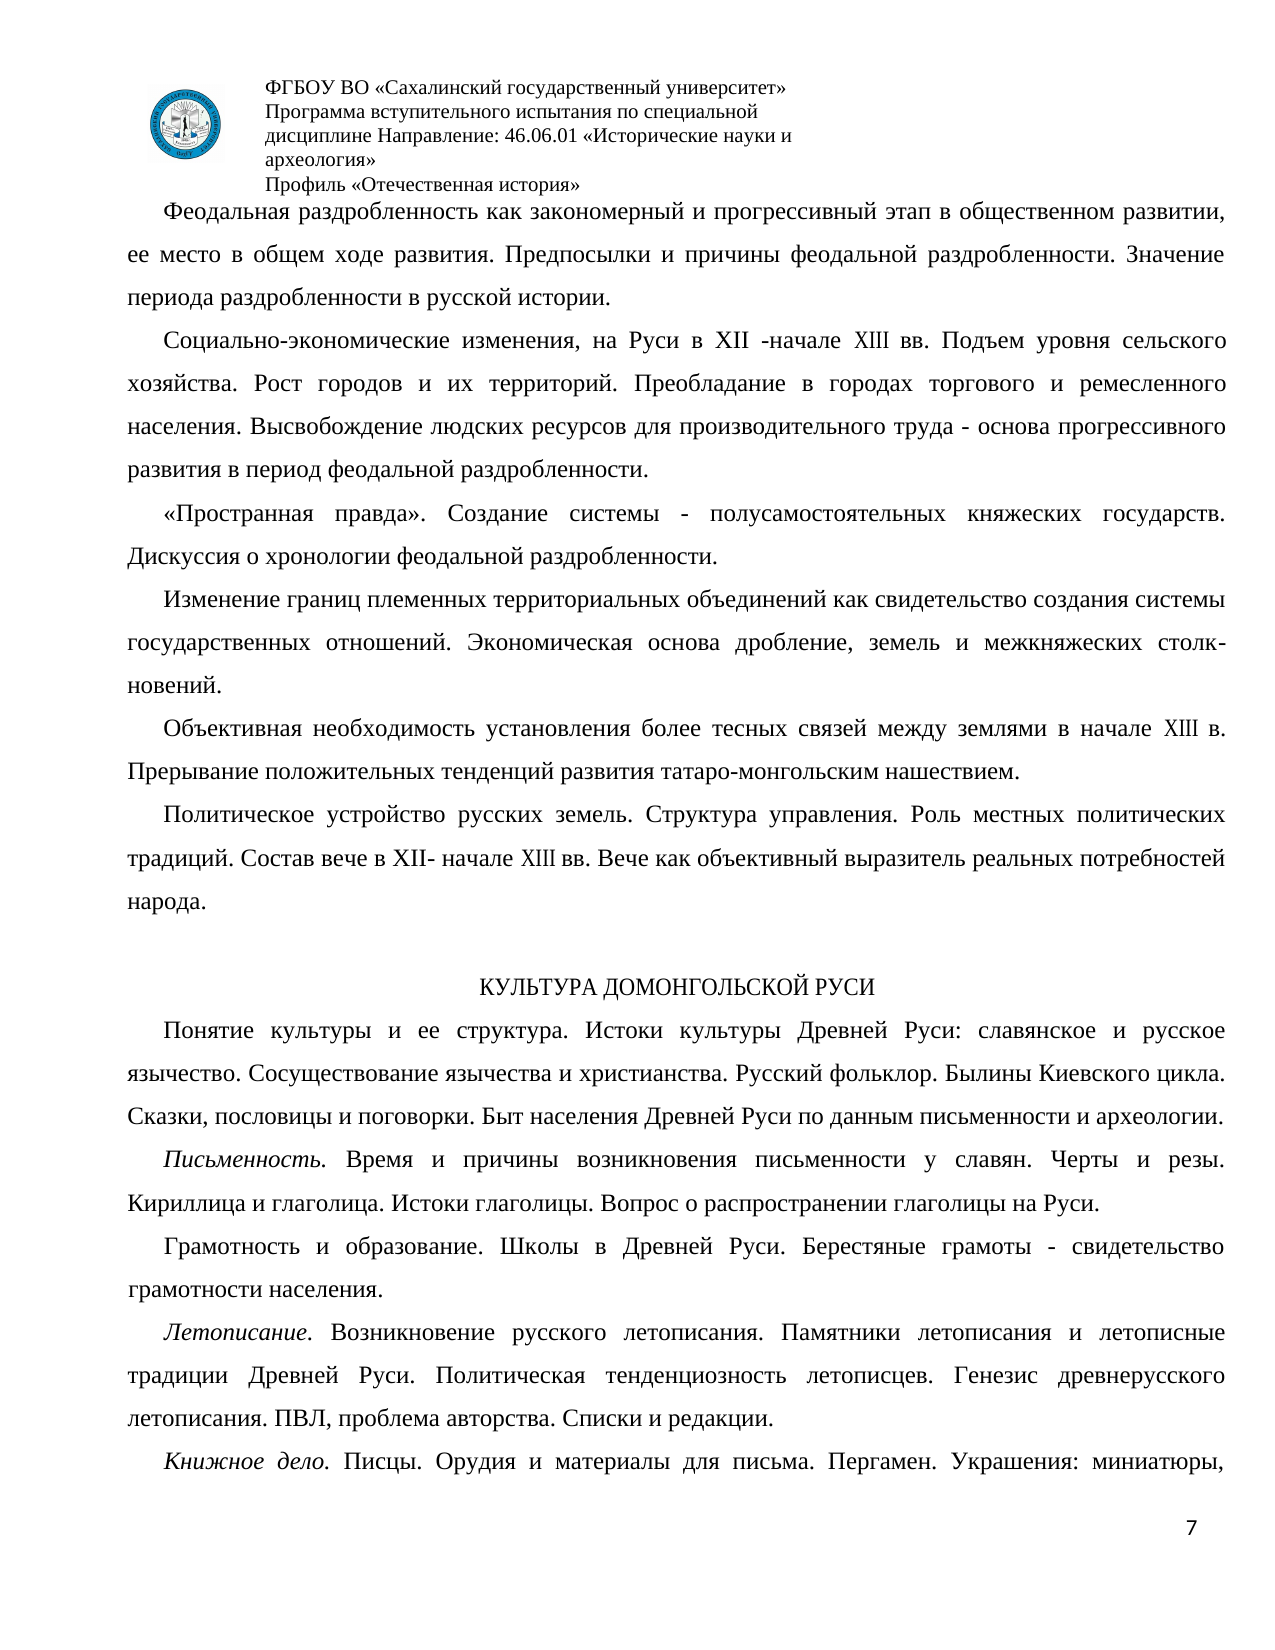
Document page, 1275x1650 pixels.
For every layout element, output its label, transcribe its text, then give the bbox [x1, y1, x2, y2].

text Политическое устройство русских земель. Структура управления. Роль местных политических традиций. Состав вече в ХII- начале XIII вв. Вече как объективный выразитель реальных потребностей народа. [127, 799, 1226, 914]
text Объективная необходимость установления более тесных связей между землями в начале XIII в. Прерывание положительных тенденций развития татаро-монгольским нашествием. [127, 713, 1226, 785]
text Изменение границ племенных территориальных объединений как свидетельство создания системы государственных отношений. Экономическая основа дробление, земель и межкняжеских столкновений. [127, 584, 1226, 699]
text Понятие культуры и ее структура. Истоки культуры Древней Руси: славянское и русское язычество. Сосуществование язычества и христианства. Русский фольклор. Былины Киевского цикла. Сказки, пословицы и поговорки. Быт населения Древней Руси по данным письменности и археологии. [127, 1015, 1227, 1130]
text Феодальная раздробленность как закономерный и прогрессивный этап в общественном развитии, ее место в общем ходе развития. Предпосылки и причины феодальной раздробленности. Значение периода раздробленности в русской истории. [127, 196, 1226, 311]
text КУЛЬТУРА ДОМОНГОЛЬСКОЙ РУСИ [127, 972, 1227, 1001]
text Летописание. Возникновение русского летописания. Памятники летописания и летописные традиции Древней Руси. Политическая тенденциозность летописцев. Генезис древнерусского летописания. ПВЛ, проблема авторства. Списки и редакции. [127, 1317, 1227, 1432]
text Письменность. Время и причины возникновения письменности у славян. Черты и резы. Кириллица и глаголица. Истоки глаголицы. Вопрос о распространении глаголицы на Руси. [127, 1144, 1226, 1216]
text Книжное дело. Писцы. Орудия и материалы для письма. Пергамен. Украшения: миниатюры, заставки, инициалы. Переплет. [128, 1446, 1226, 1475]
text Социально-экономические изменения, на Руси в ХII -начале XIII вв. Подъем уровня сельского хозяйства. Рост городов и их территорий. Преобладание в городах торгового и ремесленного населения. Высвобождение людских ресурсов для производительного труда - основа прогрессивного развития в период феодальной раздробленности. [127, 325, 1227, 483]
text Грамотность и образование. Школы в Древней Руси. Берестяные грамоты - свидетельство грамотности населения. [128, 1231, 1226, 1303]
picture [146, 84, 226, 163]
text «Пространная правда». Создание системы - полусамостоятельных княжеских государств. Дискуссия о хронологии феодальной раздробленности. [127, 498, 1226, 569]
